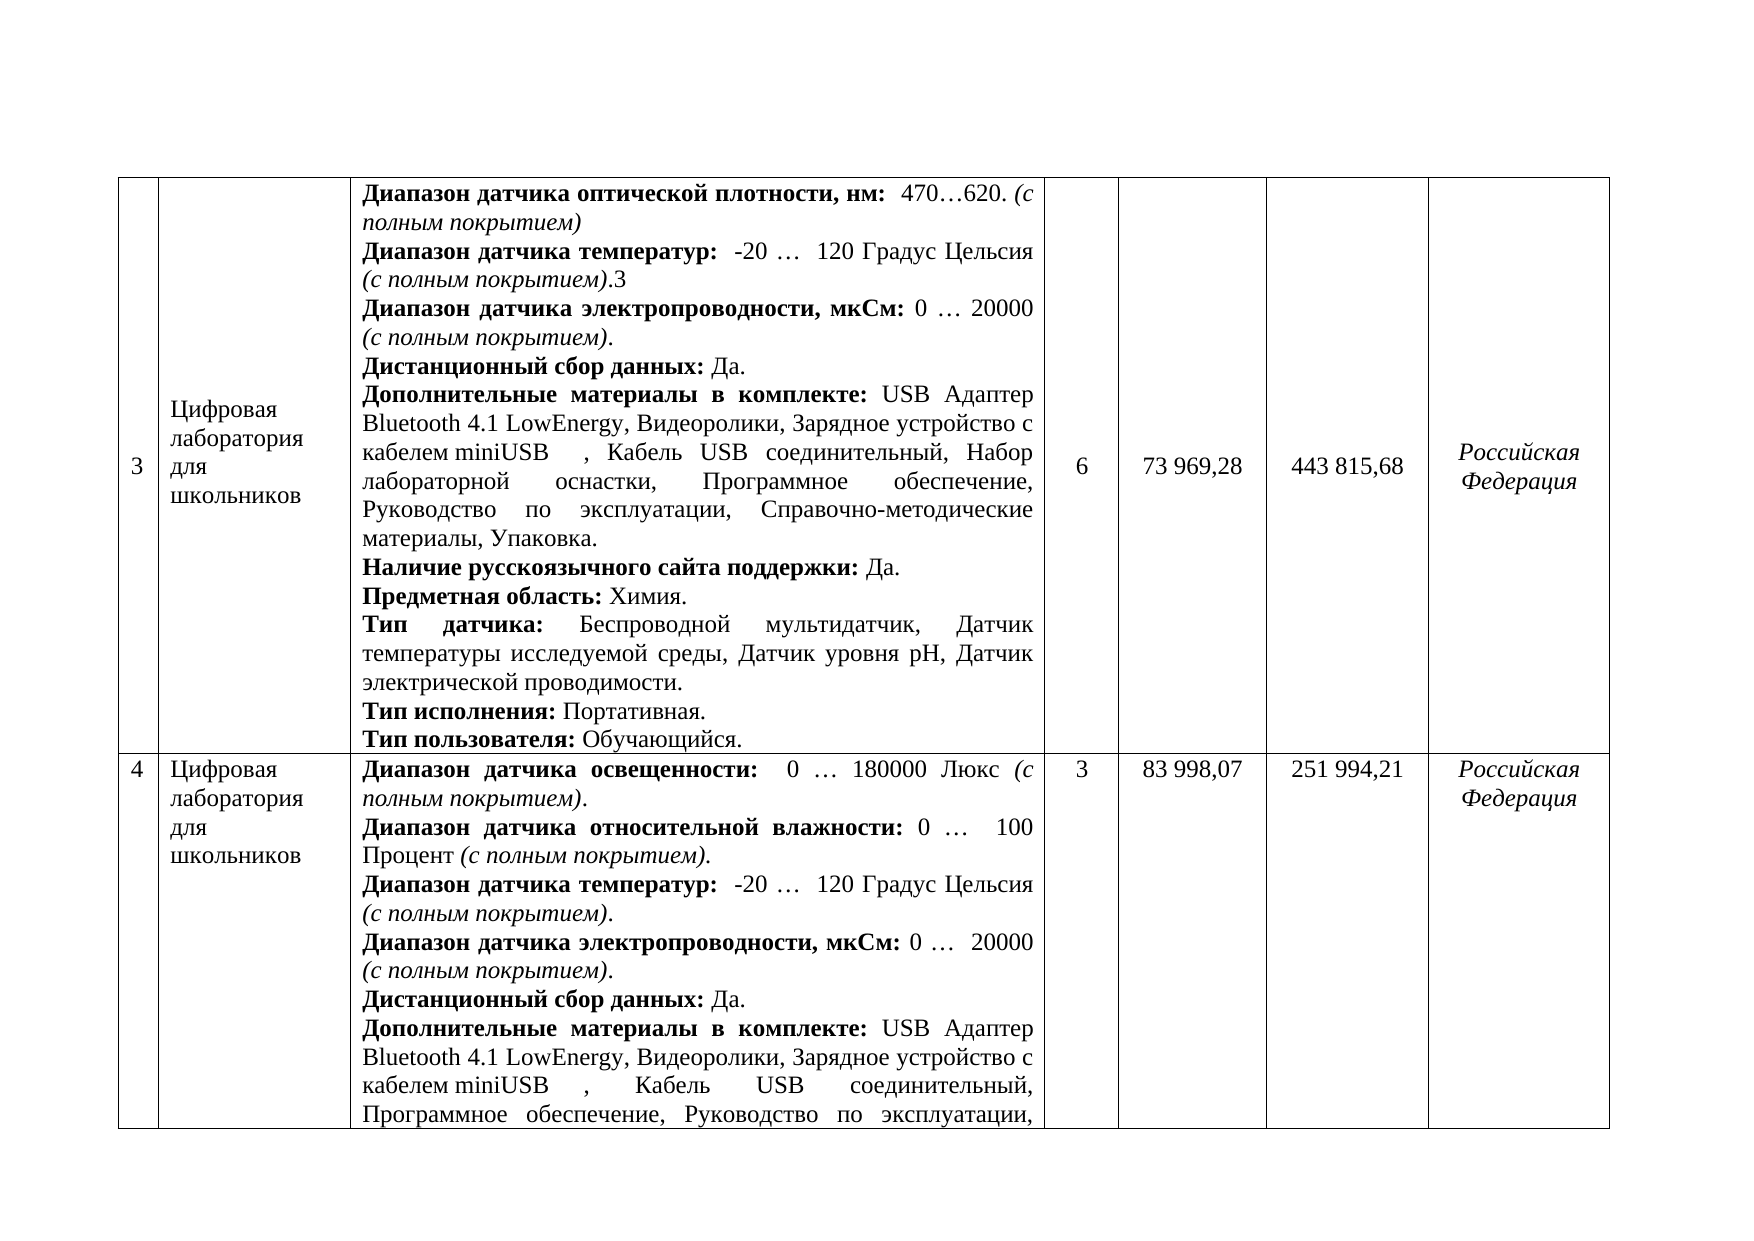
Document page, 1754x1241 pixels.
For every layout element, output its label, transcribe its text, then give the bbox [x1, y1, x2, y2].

table_cell 443 815,68 [1267, 178, 1428, 753]
table_cell 3 [119, 178, 158, 753]
table_cell 73 969,28 [1119, 178, 1266, 753]
table_cell Диапазон датчика оптической плотности, нм: 470…620. (с полным покрытием) Диапазон датчика температур: -20 … 120 Градус Цельсия (с полным покрытием).3 Диапазон датчика электропроводности, мкСм: 0 … 20000 (с полным покрытием). Дистанционный сбор данных: Да. Дополнительные материалы в комплекте: USB Адаптер Bluetooth 4.1 LowEnergy, Видеоролики, Зарядное устройство с кабелем miniUSB , Кабель USB соединительный, Набор лабораторной оснастки, Программное обеспечение, Руководство по эксплуатации, Справочно-методические материалы, Упаковка. Наличие русскоязычного сайта поддержки: Да. Предметная область: Химия. Тип датчика: Беспроводной мультидатчик, Датчик температуры исследуемой среды, Датчик уровня pH, Датчик электрической проводимости. Тип исполнения: Портативная. Тип пользователя: Обучающийся. [351, 178, 1044, 753]
table_cell 83 998,07 [1119, 754, 1266, 1128]
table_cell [351, 754, 1044, 1128]
table_cell 251 994,21 [1267, 754, 1428, 1128]
table_cell 3 [1045, 754, 1118, 1128]
table_cell 4 [119, 754, 158, 1128]
table_cell Российская Федерация [1429, 178, 1609, 753]
table_cell Цифровая лаборатория для школьников [159, 178, 350, 753]
table_cell 6 [1045, 178, 1118, 753]
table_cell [1429, 754, 1609, 1128]
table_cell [159, 754, 350, 1128]
